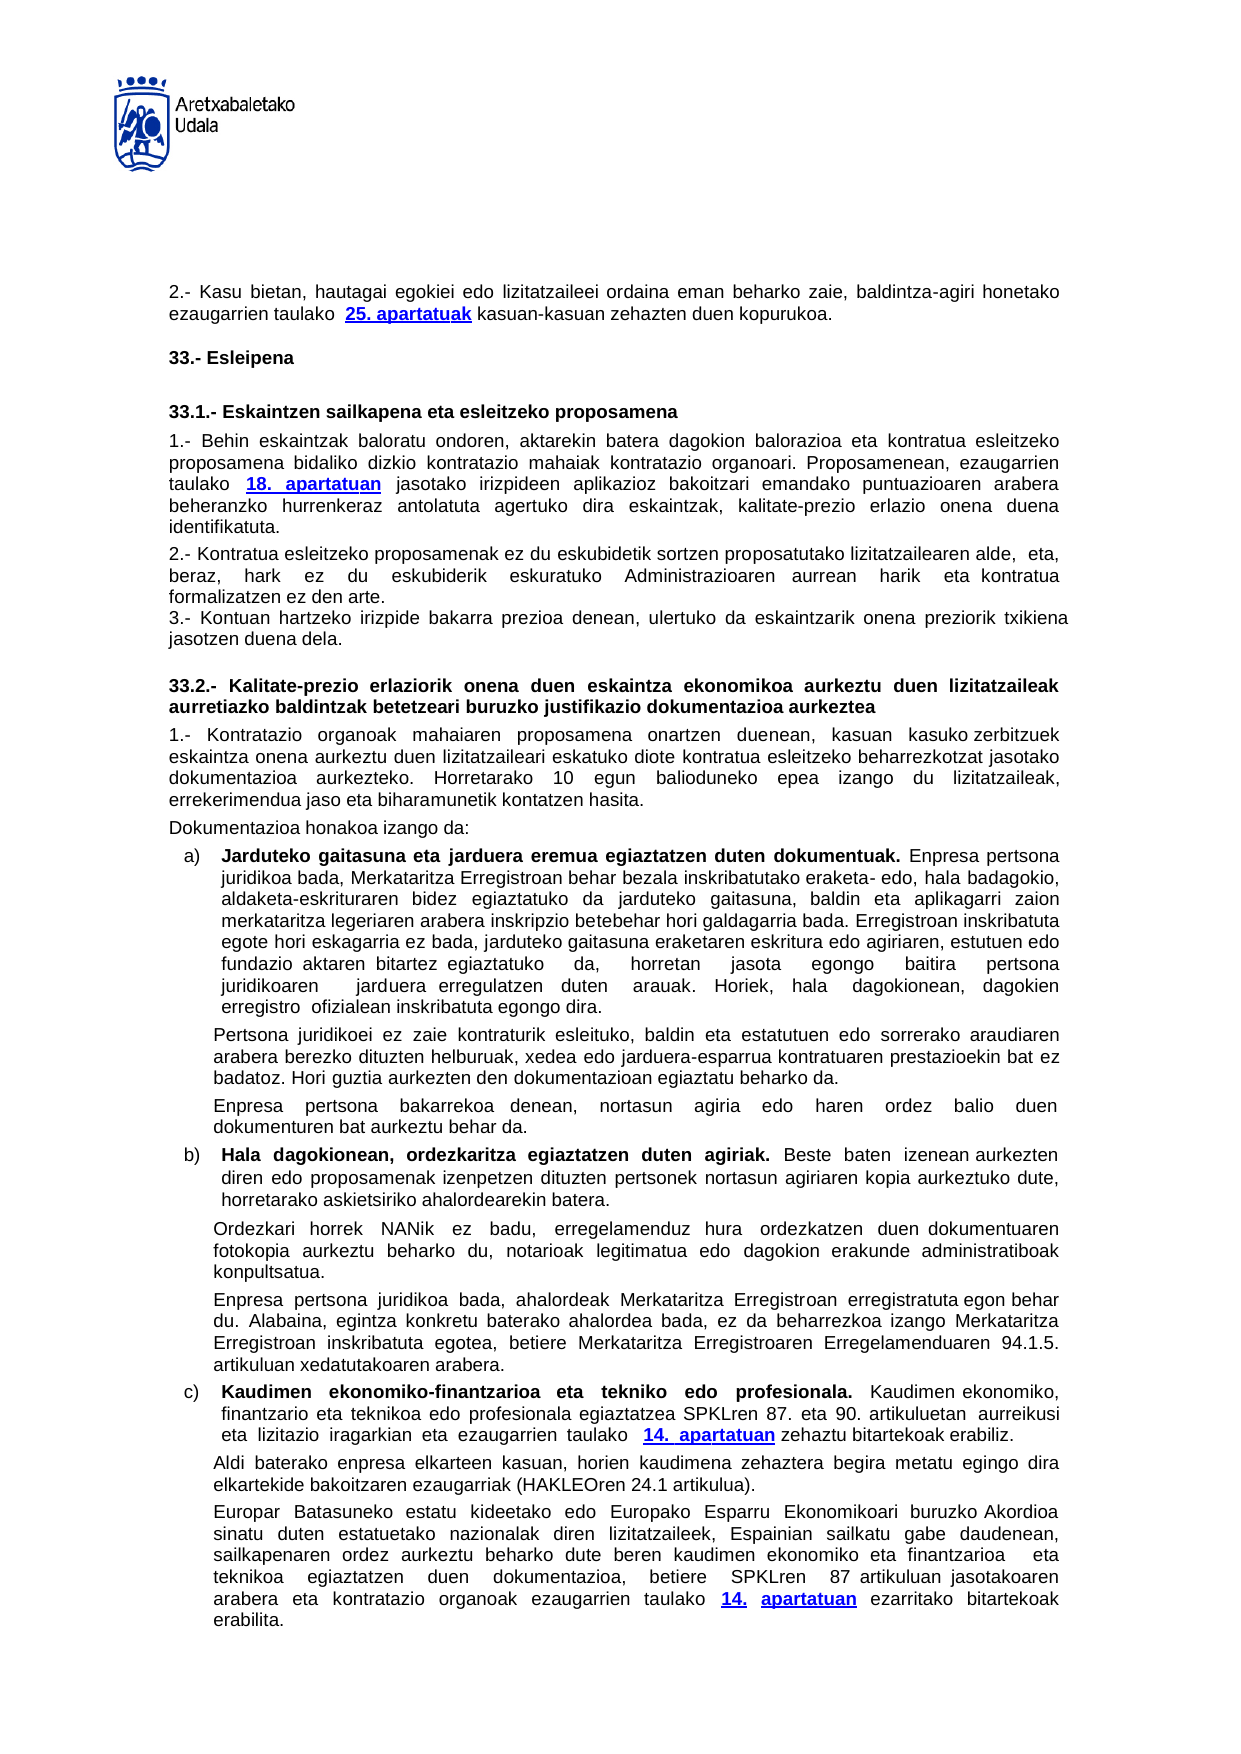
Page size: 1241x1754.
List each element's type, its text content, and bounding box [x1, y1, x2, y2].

text 2.- Kontratua esleitzeko proposamenak ez du eskubidetik sortzen proposatutako lizitatzailearen alde, eta, beraz, hark ez du eskubiderik eskuratuko Administrazioaren aurrean harik eta kontratua formalizatzen ez den arte. [169, 543, 1059, 608]
list Jarduteko gaitasuna eta jarduera eremua egiaztatzen duten dokumentuak. Enpresa pertsona juridikoa bada, Merkataritza Erregistroan behar bezala inskribatutako eraketa- edo, hala badagokio, aldaketa-eskrituraren bidez egiaztatuko da jarduteko gaitasuna, baldin eta aplikagarri zaion merkataritza legeriaren arabera inskripzio betebehar hori galdagarria bada. Erregistroan inskribatuta egote hori eskagarria ez bada, jarduteko gaitasuna eraketaren eskritura edo agiriaren, estutuen edo fundazio aktaren bitartez egiaztatuko da, horretan jasota egongo baitira pertsona juridikoaren jarduera erregulatzen duten arauak. Horiek, hala dagokionean, dagokien erregistro ofizialean inskribatuta egongo dira. [183, 845, 1060, 1018]
text Enpresa pertsona juridikoa bada, ahalordeak Merkataritza Erregistroan erregistratuta egon behar du. Alabaina, egintza konkretu baterako ahalordea bada, ez da beharrezkoa izango Merkataritza Erregistroan inskribatuta egotea, betiere Merkataritza Erregistroaren Erregelamenduaren 94.1.5. artikuluan xedatutakoaren arabera. [213, 1289, 1059, 1375]
list Kaudimen ekonomiko-finantzarioa eta tekniko edo profesionala. Kaudimen ekonomiko, finantzario eta teknikoa edo profesionala egiaztatzea SPKLren 87. eta 90. artikuluetan aurreikusi eta lizitazio iragarkian eta ezaugarrien taulako 14. apartatuan zehaztu bitartekoak erabiliz. [183, 1381, 1060, 1446]
text Enpresa pertsona bakarrekoa denean, nortasun agiria edo haren ordez balio duen dokumenturen bat aurkeztu behar da. [213, 1095, 1059, 1138]
text 33.- Esleipena [169, 347, 327, 368]
list Hala dagokionean, ordezkaritza egiaztatzen duten agiriak. Beste baten izenean aurkezten diren edo proposamenak izenpetzen dituzten pertsonek nortasun agiriaren kopia aurkeztuko dute, horretarako askietsiriko ahalordearekin batera. [183, 1144, 1059, 1211]
text 1.- Kontratazio organoak mahaiaren proposamena onartzen duenean, kasuan kasuko zerbitzuek eskaintza onena aurkeztu duen lizitatzaileari eskatuko diote kontratua esleitzeko beharrezkotzat jasotako dokumentazioa aurkezteko. Horretarako 10 egun balioduneko epea izango du lizitatzaileak, errekerimendua jaso eta biharamunetik kontatzen hasita. [169, 724, 1060, 810]
text Europar Batasuneko estatu kideetako edo Europako Esparru Ekonomikoari buruzko Akordioa sinatu duten estatuetako nazionalak diren lizitatzaileek, Espainian sailkatu gabe daudenean, sailkapenaren ordez aurkeztu beharko dute beren kaudimen ekonomiko eta finantzarioa eta teknikoa egiaztatzen duen dokumentazioa, betiere SPKLren 87 artikuluan jasotakoaren arabera eta kontratazio organoak ezaugarrien taulako 14. apartatuan ezarritako bitartekoak erabilita. [213, 1501, 1059, 1631]
text Aldi baterako enpresa elkarteen kasuan, horien kaudimena zehaztera begira metatu egingo dira elkartekide bakoitzaren ezaugarriak (HAKLEOren 24.1 artikulua). [213, 1452, 1059, 1495]
text 2.- Kasu bietan, hautagai egokiei edo lizitatzaileei ordaina eman beharko zaie, baldintza-agiri honetako ezaugarrien taulako 25. apartatuak kasuan-kasuan zehazten duen kopurukoa. [169, 281, 1060, 324]
text 1.- Behin eskaintzak baloratu ondoren, aktarekin batera dagokion balorazioa eta kontratua esleitzeko proposamena bidaliko dizkio kontratazio mahaiak kontratazio organoari. Proposamenean, ezaugarrien taulako 18. apartatuan jasotako irizpideen aplikazioz bakoitzari emandako puntuazioaren arabera beheranzko hurrenkeraz antolatuta agertuko dira eskaintzak, kalitate-prezio erlazio onena duena identifikatuta. [169, 430, 1059, 538]
picture [112, 75, 296, 174]
text Ordezkari horrek NANik ez badu, erregelamenduz hura ordezkatzen duen dokumentuaren fotokopia aurkeztu beharko du, notarioak legitimatua edo dagokion erakunde administratiboak konpultsatua. [213, 1218, 1059, 1282]
text Pertsona juridikoei ez zaie kontraturik esleituko, baldin eta estatutuen edo sorrerako araudiaren arabera berezko dituzten helburuak, xedea edo jarduera-esparrua kontratuaren prestazioekin bat ez badatoz. Hori guztia aurkezten den dokumentazioan egiaztatu beharko da. [213, 1024, 1060, 1088]
text 33.1.- Eskaintzen sailkapena eta esleitzeko proposamena [169, 401, 737, 423]
text Dokumentazioa honakoa izango da: [169, 817, 505, 838]
text 3.- Kontuan hartzeko irizpide bakarra prezioa denean, ulertuko da eskaintzarik onena preziorik txikiena jasotzen duena dela. [169, 608, 1069, 650]
text 33.2.- Kalitate-prezio erlaziorik onena duen eskaintza ekonomikoa aurkeztu duen lizitatzaileak aurretiazko baldintzak betetzeari buruzko justifikazio dokumentazioa aurkeztea [169, 674, 1059, 718]
